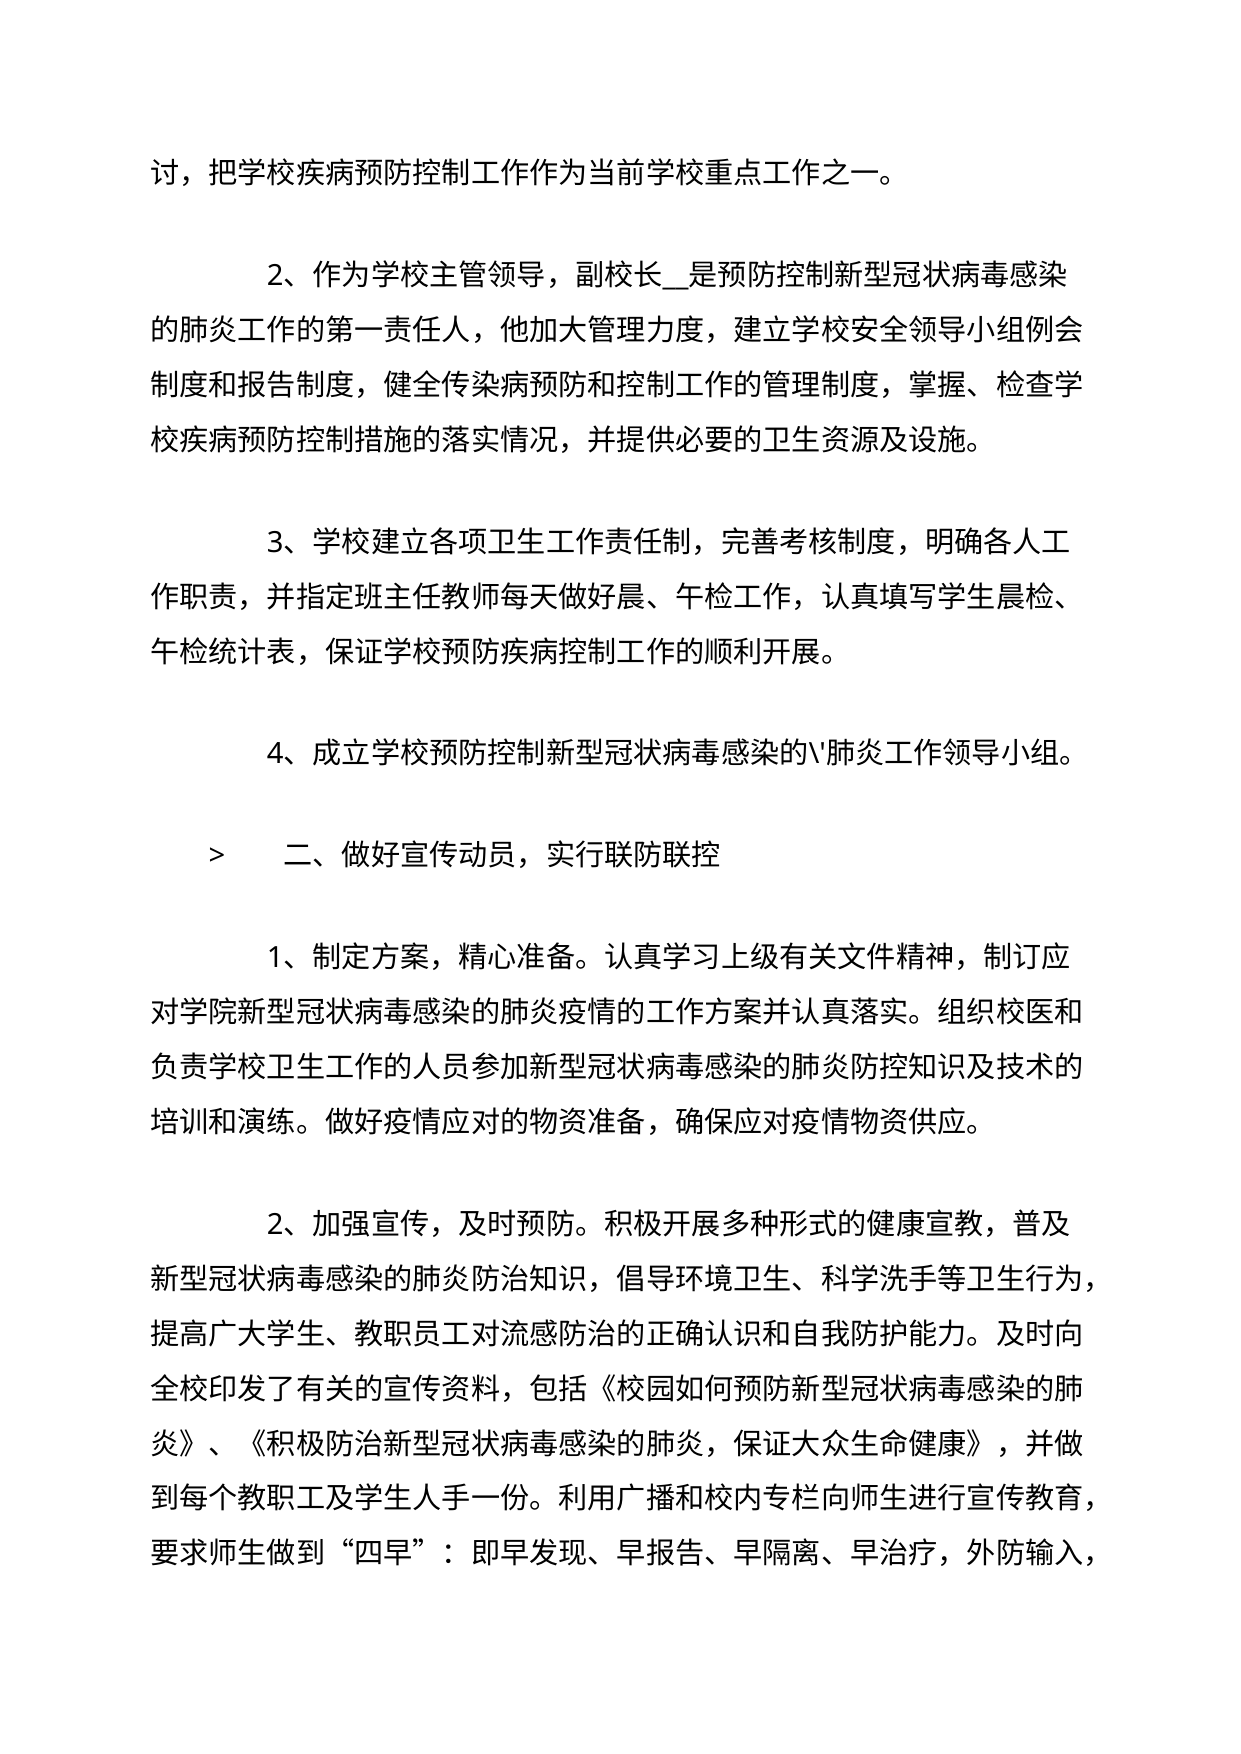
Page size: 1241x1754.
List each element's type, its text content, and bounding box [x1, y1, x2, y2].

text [150, 150, 1090, 192]
text 1、制定方案，精心准备。认真学习上级有关文件精神，制订应对学院新型冠状病毒感染的肺炎疫情的工作方案并认真落实。组织校医和负责学校卫生工作的人员参加新型冠状病毒感染的肺炎防控知识及技术的培训和演练。做好疫情应对的物资准备，确保应对疫情物资供应。 [150, 934, 1090, 1141]
text 2、作为学校主管领导，副校长__是预防控制新型冠状病毒感染的肺炎工作的第一责任人，他加大管理力度，建立学校安全领导小组例会制度和报告制度，健全传染病预防和控制工作的管理制度，掌握、检查学校疾病预防控制措施的落实情况，并提供必要的卫生资源及设施。 [150, 252, 1090, 459]
text > 二、做好宣传动员，实行联防联控 [150, 832, 1090, 874]
text 3、学校建立各项卫生工作责任制，完善考核制度，明确各人工作职责，并指定班主任教师每天做好晨、午检工作，认真填写学生晨检、午检统计表，保证学校预防疾病控制工作的顺利开展。 [150, 518, 1090, 671]
text 4、成立学校预防控制新型冠状病毒感染的\'肺炎工作领导小组。 [150, 730, 1090, 772]
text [150, 1201, 1090, 1572]
